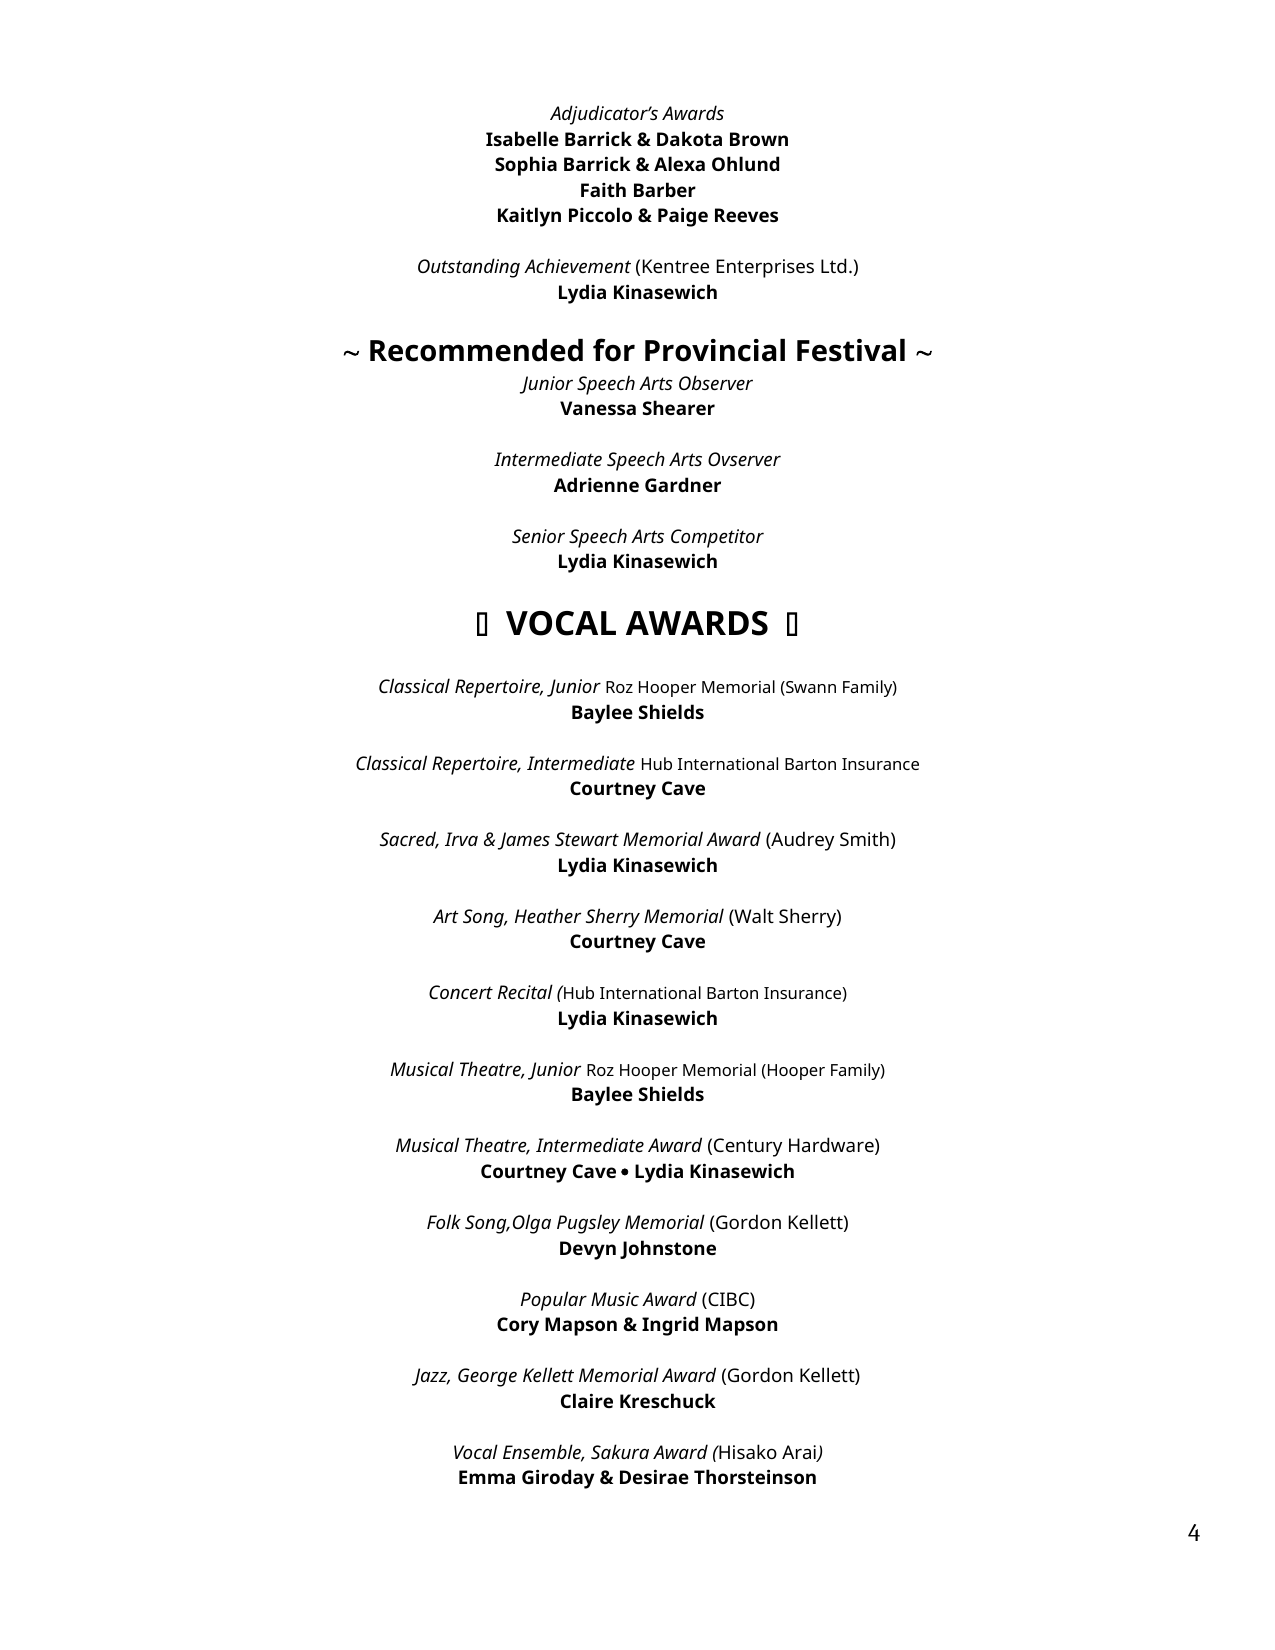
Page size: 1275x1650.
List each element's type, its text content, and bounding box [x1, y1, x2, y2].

text Vocal Ensemble, Sakura Award (Hisako Arai) [75, 1439, 1200, 1464]
text Emma Giroday & Desirae Thorsteinson [75, 1464, 1200, 1490]
text Adrienne Gardner [75, 472, 1200, 497]
text Classical Repertoire, Intermediate Hub International Barton Insurance [75, 750, 1200, 776]
text Junior Speech Arts Observer [75, 370, 1200, 395]
text Baylee Shields [75, 699, 1200, 724]
text Folk Song,Olga Pugsley Memorial (Gordon Kellett) [75, 1209, 1200, 1235]
text Outstanding Achievement (Kentree Enterprises Ltd.) [75, 254, 1200, 279]
text Popular Music Award (CIBC) [75, 1286, 1200, 1311]
text Faith Barber [75, 177, 1200, 203]
text Lydia Kinasewich [75, 279, 1200, 305]
text Courtney Cave [75, 929, 1200, 954]
text Senior Speech Arts Competitor [75, 523, 1200, 548]
text Musical Theatre, Intermediate Award (Century Hardware) [75, 1133, 1200, 1158]
text Classical Repertoire, Junior Roz Hooper Memorial (Swann Family) [75, 673, 1200, 699]
text VOCAL AWARDS [75, 599, 1200, 645]
text Lydia Kinasewich [75, 1005, 1200, 1031]
text Claire Kreschuck [75, 1388, 1200, 1413]
text Cory Mapson & Ingrid Mapson [75, 1311, 1200, 1337]
text Sacred, Irva & James Stewart Memorial Award (Audrey Smith) [75, 827, 1200, 852]
text Recommended for Provincial Festival [75, 330, 1200, 370]
text Sophia Barrick & Alexa Ohlund [75, 152, 1200, 177]
text Jazz, George Kellett Memorial Award (Gordon Kellett) [75, 1362, 1200, 1388]
text Isabelle Barrick & Dakota Brown [75, 126, 1200, 152]
text Baylee Shields [75, 1082, 1200, 1107]
text Concert Recital (Hub International Barton Insurance) [75, 980, 1200, 1005]
text Vanessa Shearer [75, 395, 1200, 421]
text Courtney Cave Lydia Kinasewich [75, 1158, 1200, 1184]
text Devyn Johnstone [75, 1235, 1200, 1260]
text Lydia Kinasewich [75, 852, 1200, 878]
text Musical Theatre, Junior Roz Hooper Memorial (Hooper Family) [75, 1056, 1200, 1082]
text Lydia Kinasewich [75, 548, 1200, 574]
text Art Song, Heather Sherry Memorial (Walt Sherry) [75, 903, 1200, 929]
text Courtney Cave [75, 776, 1200, 801]
text Kaitlyn Piccolo & Paige Reeves [75, 203, 1200, 228]
text Intermediate Speech Arts Ovserver [75, 446, 1200, 472]
text Adjudicator’s Awards [75, 101, 1200, 126]
